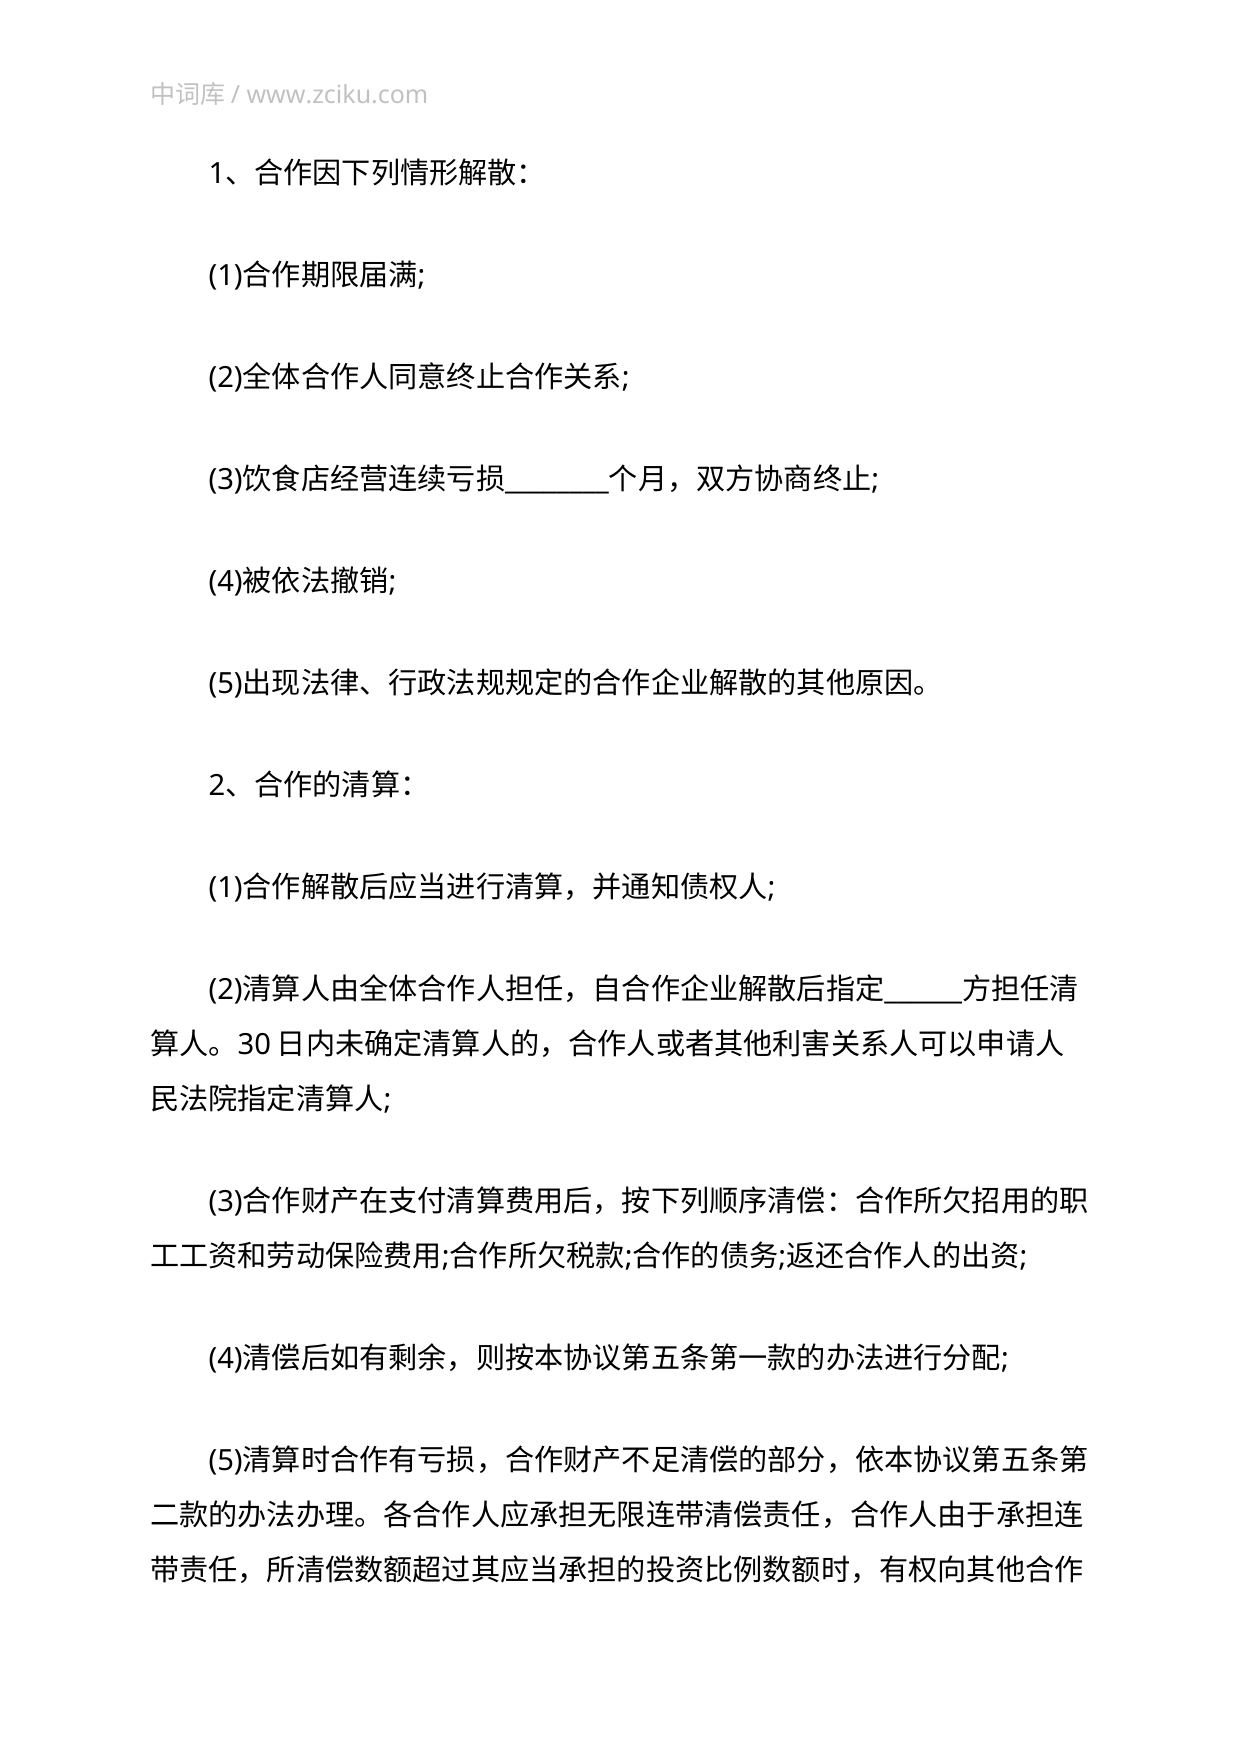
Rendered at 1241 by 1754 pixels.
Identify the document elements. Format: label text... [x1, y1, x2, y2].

text (2)清算人由全体合作人担任，自合作企业解散后指定______方担任清算人。30日内未确定清算人的，合作人或者其他利害关系人可以申请人民法院指定清算人; [150, 966, 1090, 1118]
text (3)饮食店经营连续亏损________个月，双方协商终止; [150, 456, 1090, 498]
text (4)被依法撤销; [150, 558, 1090, 600]
text (4)清偿后如有剩余，则按本协议第五条第一款的办法进行分配; [150, 1335, 1090, 1377]
text (2)全体合作人同意终止合作关系; [150, 354, 1090, 396]
text (1)合作解散后应当进行清算，并通知债权人; [150, 864, 1090, 906]
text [150, 1437, 1090, 1589]
text (3)合作财产在支付清算费用后，按下列顺序清偿：合作所欠招用的职工工资和劳动保险费用;合作所欠税款;合作的债务;返还合作人的出资; [150, 1178, 1090, 1275]
text (5)出现法律、行政法规规定的合作企业解散的其他原因。 [150, 660, 1090, 702]
text (1)合作期限届满; [150, 252, 1090, 294]
text 2、合作的清算： [150, 762, 1090, 804]
text 1、合作因下列情形解散： [150, 150, 1090, 192]
